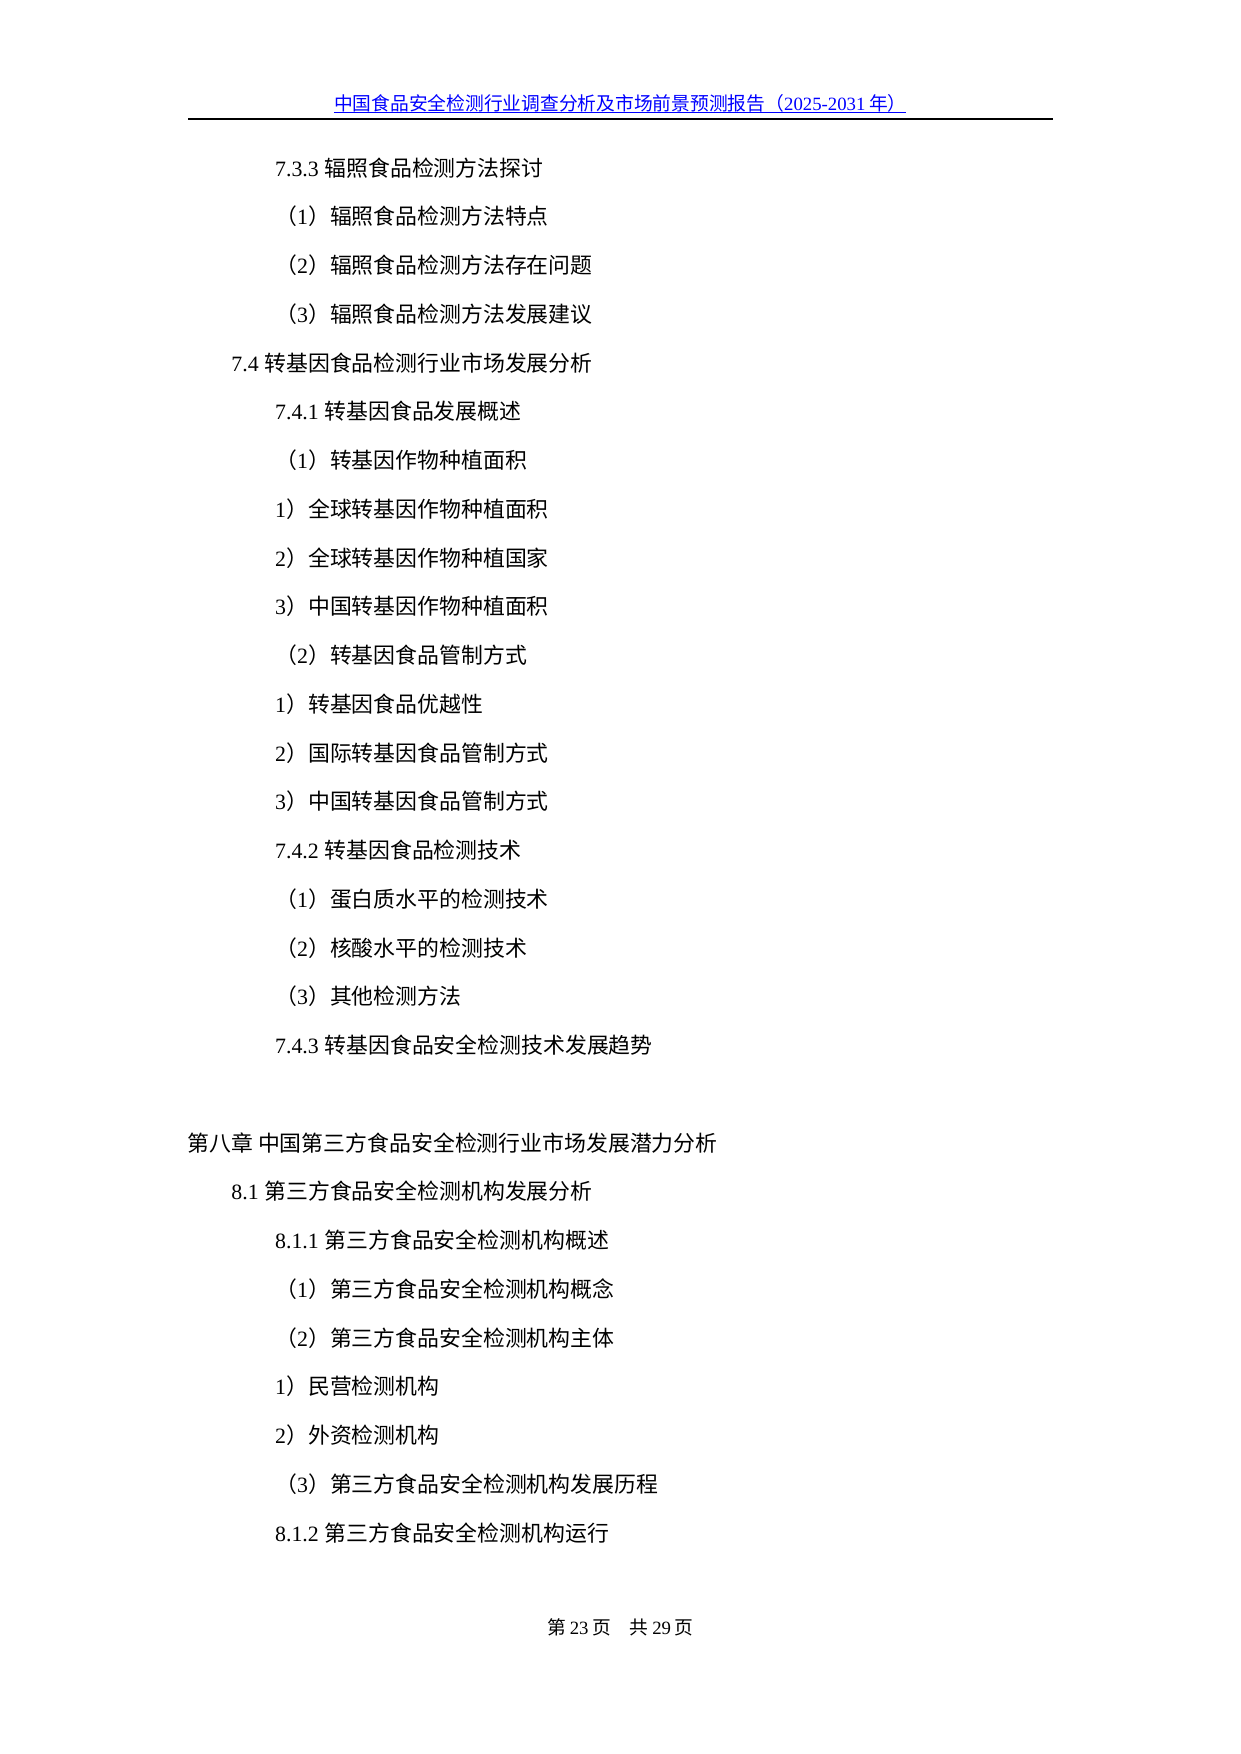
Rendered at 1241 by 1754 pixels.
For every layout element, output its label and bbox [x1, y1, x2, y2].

text [187, 150, 1053, 1548]
